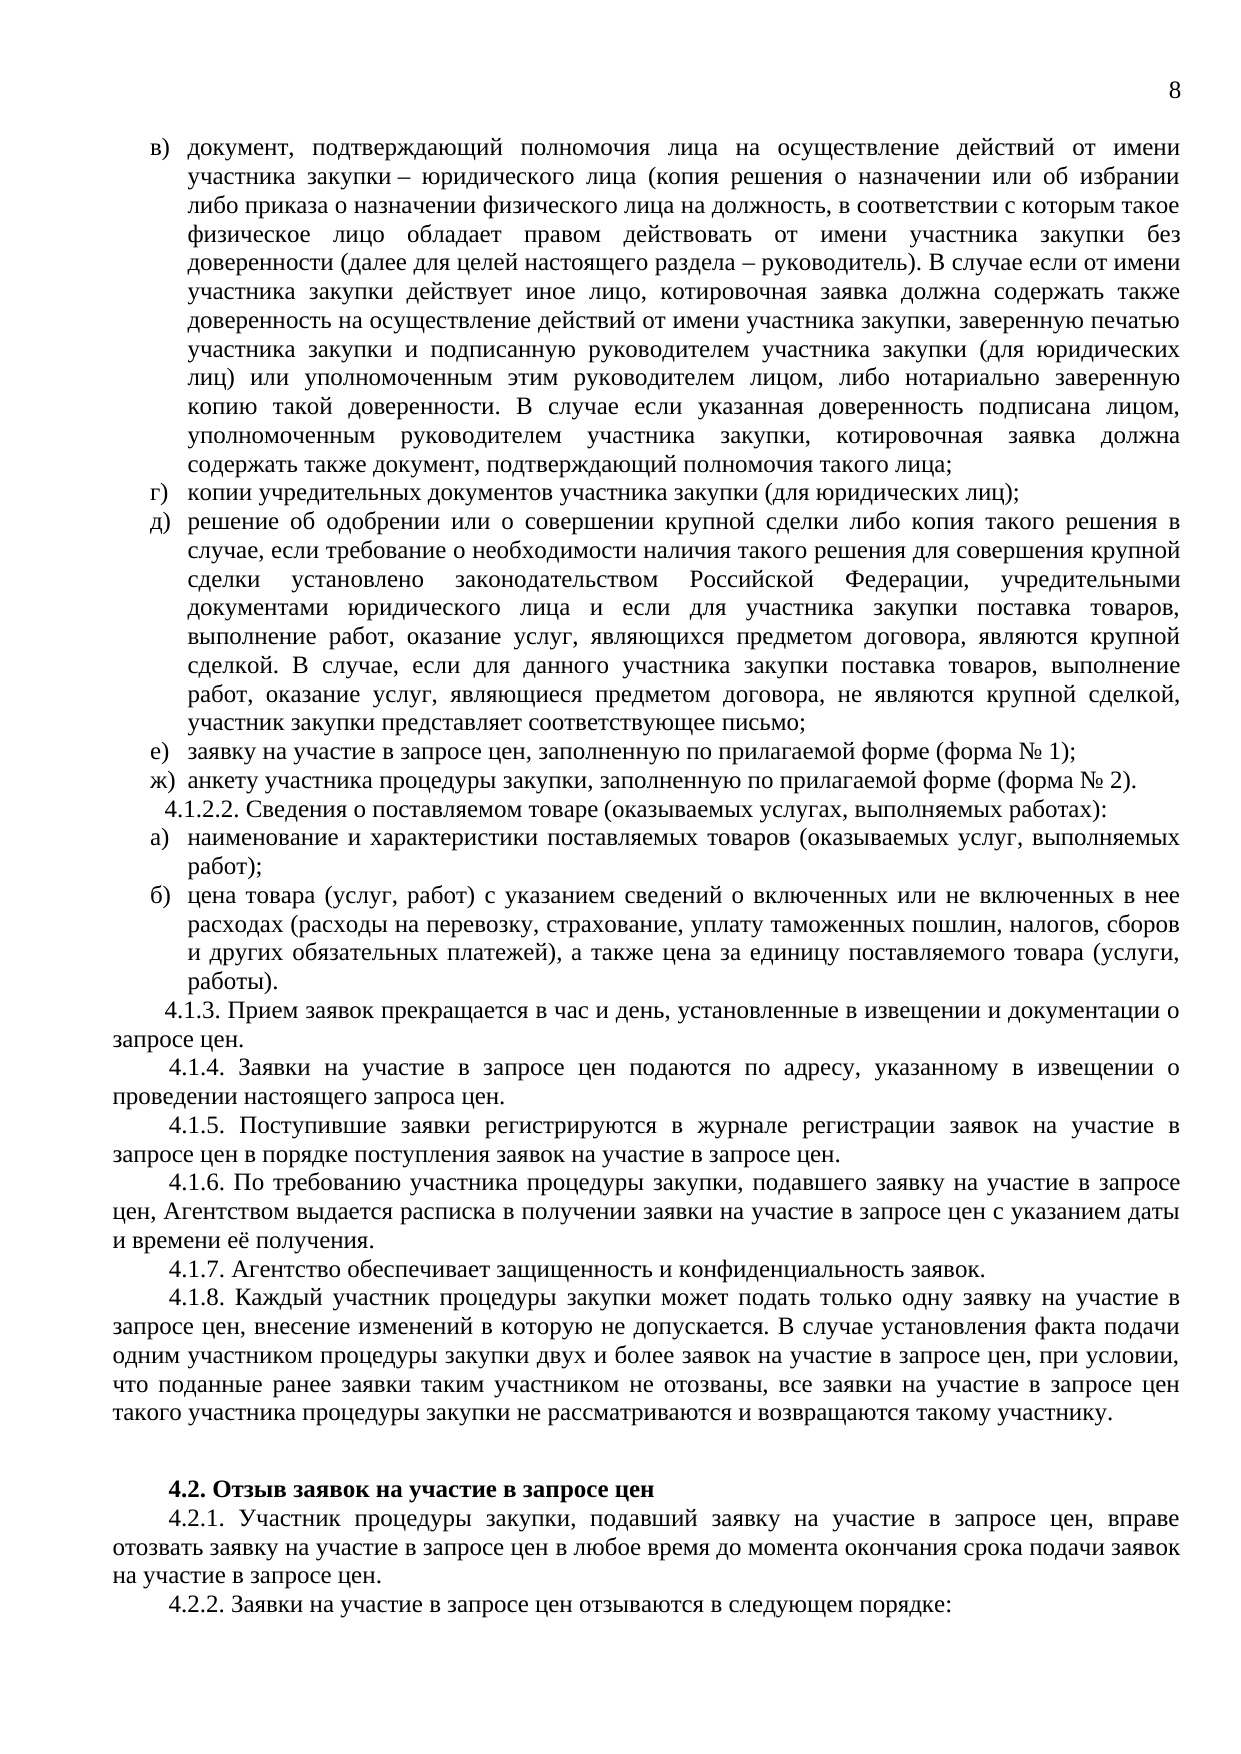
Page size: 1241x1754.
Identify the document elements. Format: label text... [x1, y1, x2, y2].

list анкету участника процедуры закупки, заполненную по прилагаемой форме (форма № 2). [150, 765, 1181, 794]
text 4.1.3. Прием заявок прекращается в час и день, установленные в извещении и документации о запросе цен. [112, 995, 1181, 1052]
list цена товара (услуг, работ) с указанием сведений о включенных или не включенных в нее расходах (расходы на перевозку, страхование, уплату таможенных пошлин, налогов, сборов и других обязательных платежей), а также цена за единицу поставляемого товара (услуги, работы). [150, 880, 1181, 995]
list копии учредительных документов участника закупки (для юридических лиц); [150, 477, 1181, 506]
text 4.2.2. Заявки на участие в запросе цен отзываются в следующем порядке: [112, 1589, 1181, 1618]
text 4.1.6. По требованию участника процедуры закупки, подавшего заявку на участие в запросе цен, Агентством выдается расписка в получении заявки на участие в запросе цен с указанием даты и времени её получения. [112, 1167, 1181, 1254]
list наименование и характеристики поставляемых товаров (оказываемых услуг, выполняемых работ); [150, 822, 1181, 880]
list документ, подтверждающий полномочия лица на осуществление действий от имени участника закупки – юридического лица (копия решения о назначении или об избрании либо приказа о назначении физического лица на должность, в соответствии с которым такое физическое лицо обладает правом действовать от имени участника закупки без доверенности (далее для целей настоящего раздела – руководитель). В случае если от имени участника закупки действует иное лицо, котировочная заявка должна содержать также доверенность на осуществление действий от имени участника закупки, заверенную печатью участника закупки и подписанную руководителем участника закупки (для юридических лиц) или уполномоченным этим руководителем лицом, либо нотариально заверенную копию такой доверенности. В случае если указанная доверенность подписана лицом, уполномоченным руководителем участника закупки, котировочная заявка должна содержать также документ, подтверждающий полномочия такого лица; [150, 132, 1181, 477]
text 4.1.7. Агентство обеспечивает защищенность и конфиденциальность заявок. [112, 1254, 1181, 1282]
list решение об одобрении или о совершении крупной сделки либо копия такого решения в случае, если требование о необходимости наличия такого решения для совершения крупной сделки установлено законодательством Российской Федерации, учредительными документами юридического лица и если для участника закупки поставка товаров, выполнение работ, оказание услуг, являющихся предметом договора, являются крупной сделкой. В случае, если для данного участника закупки поставка товаров, выполнение работ, оказание услуг, являющиеся предметом договора, не являются крупной сделкой, участник закупки представляет соответствующее письмо; [150, 506, 1181, 736]
text 4.2.1. Участник процедуры закупки, подавший заявку на участие в запросе цен, вправе отозвать заявку на участие в запросе цен в любое время до момента окончания срока подачи заявок на участие в запросе цен. [112, 1503, 1181, 1589]
text 4.1.5. Поступившие заявки регистрируются в журнале регистрации заявок на участие в запросе цен в порядке поступления заявок на участие в запросе цен. [112, 1110, 1181, 1167]
text 4.1.8. Каждый участник процедуры закупки может подать только одну заявку на участие в запросе цен, внесение изменений в которую не допускается. В случае установления факта подачи одним участником процедуры закупки двух и более заявок на участие в запросе цен, при условии, что поданные ранее заявки таким участником не отозваны, все заявки на участие в запросе цен такого участника процедуры закупки не рассматриваются и возвращаются такому участнику. [112, 1282, 1181, 1426]
text 4.1.2.2. Сведения о поставляемом товаре (оказываемых услугах, выполняемых работах): [112, 794, 1181, 822]
list заявку на участие в запросе цен, заполненную по прилагаемой форме (форма № 1); [150, 736, 1181, 765]
text 4.2. Отзыв заявок на участие в запросе цен [112, 1474, 1181, 1503]
text 4.1.4. Заявки на участие в запросе цен подаются по адресу, указанному в извещении о проведении настоящего запроса цен. [112, 1052, 1181, 1110]
